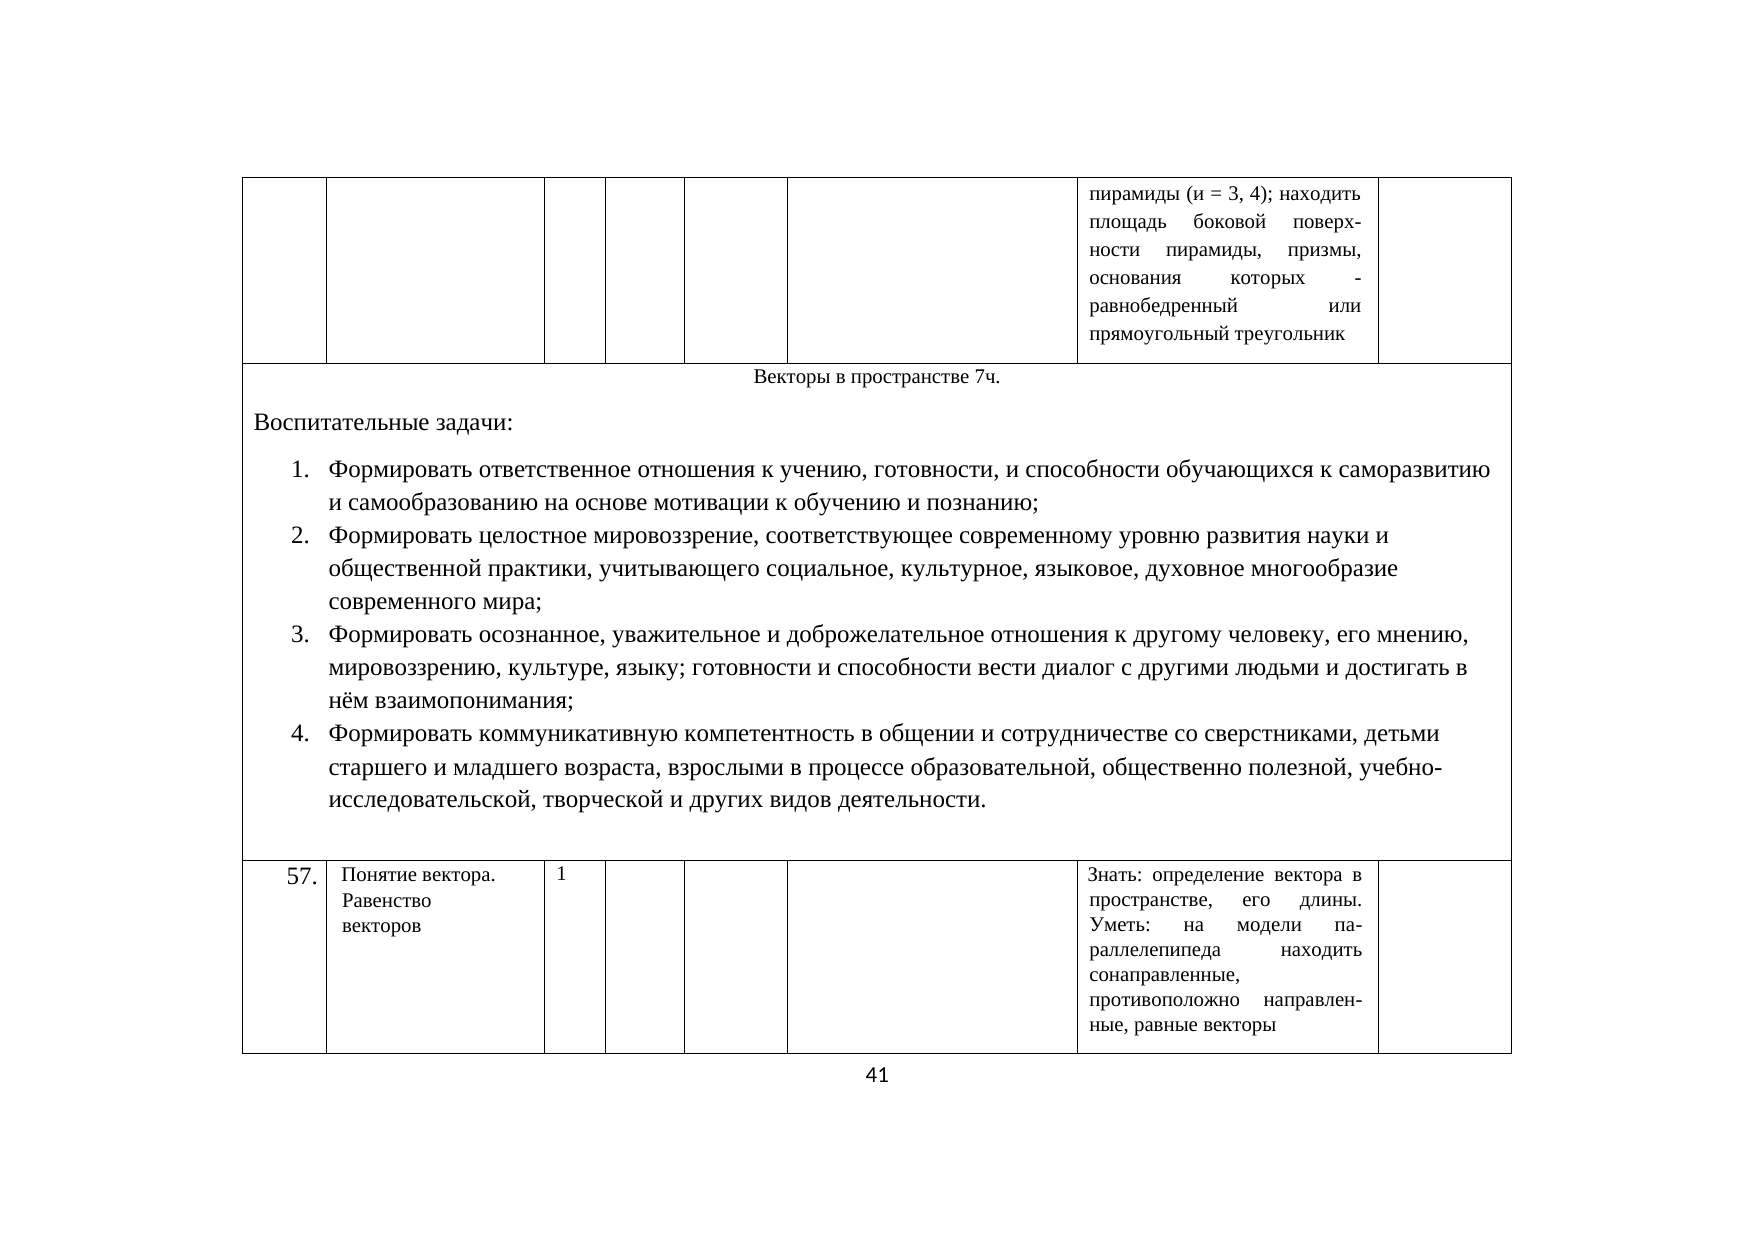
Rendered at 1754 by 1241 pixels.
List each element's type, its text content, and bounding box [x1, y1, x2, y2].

table_cell [788, 861, 1077, 1053]
table_cell [606, 178, 684, 363]
table_cell Знать: определение вектора в пространстве, его длины. Уметь: на модели параллелепипеда находить сонаправленные, противоположно направленные, равные векторы [1078, 861, 1378, 1053]
table_cell 1 [545, 178, 605, 363]
table_cell [243, 861, 326, 1053]
table_cell [1379, 178, 1511, 363]
table_cell Понятие вектора. Равенство векторов [327, 861, 544, 1053]
table_cell [243, 178, 326, 363]
table_cell [606, 861, 684, 1053]
table_cell [1379, 861, 1511, 1053]
table_cell Векторы в пространстве 7ч. Воспитательные задачи: Формировать ответственное отношения к учению, готовности, и способности обучающихся к саморазвитию и самообразованию на основе мотивации к обучению и познанию; Формировать целостное мировоззрение, соответствующее современному уровню развития науки и общественной практики, учитывающего социальное, культурное, языковое, духовное многообразие современного мира; Формировать осознанное, уважительное и доброжелательное отношения к другому человеку, его мнению, мировоззрению, культуре, языку; готовности и способности вести диалог с другими людьми и достигать в нём взаимопонимания; Формировать коммуникативную компетентность в общении и сотрудничестве со сверстниками, детьми старшего и младшего возраста, взрослыми в процессе образовательной, общественно полезной, учебно-исследовательской, творческой и других видов деятельности. [243, 364, 1511, 860]
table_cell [327, 178, 544, 363]
table_cell [685, 178, 787, 363]
table_cell [685, 861, 787, 1053]
table_cell 1 [545, 861, 605, 1053]
